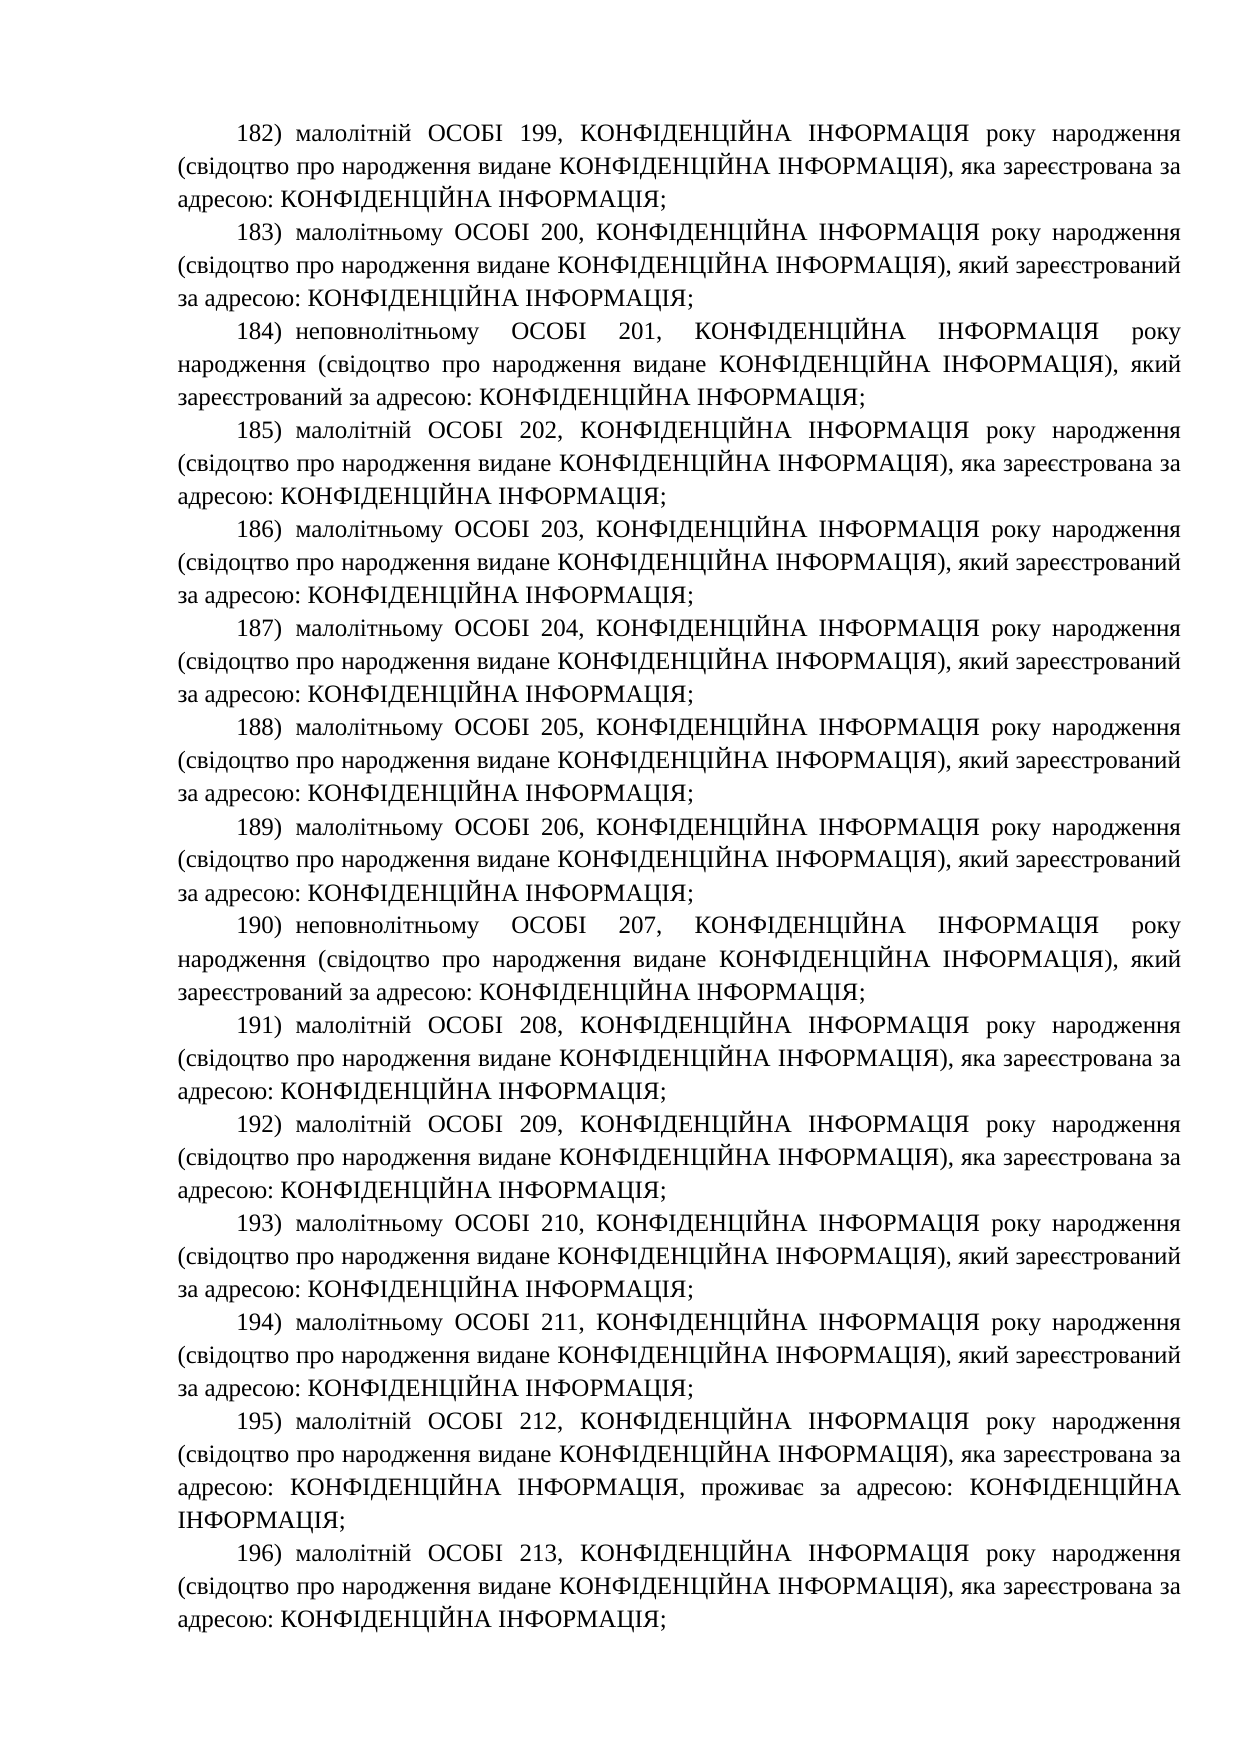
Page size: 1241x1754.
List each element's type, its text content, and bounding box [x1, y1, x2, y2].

list малолітньому ОСОБІ 206, КОНФІДЕНЦІЙНА ІНФОРМАЦІЯ року народження (свідоцтво про народження видане КОНФІДЕНЦІЙНА ІНФОРМАЦІЯ), який зареєстрований за адресою: КОНФІДЕНЦІЙНА ІНФОРМАЦІЯ; [177, 812, 1181, 906]
list малолітньому ОСОБІ 200, КОНФІДЕНЦІЙНА ІНФОРМАЦІЯ року народження (свідоцтво про народження видане КОНФІДЕНЦІЙНА ІНФОРМАЦІЯ), який зареєстрований за адресою: КОНФІДЕНЦІЙНА ІНФОРМАЦІЯ; [177, 217, 1181, 312]
list неповнолітньому ОСОБІ 201, КОНФІДЕНЦІЙНА ІНФОРМАЦІЯ року народження (свідоцтво про народження видане КОНФІДЕНЦІЙНА ІНФОРМАЦІЯ), який зареєстрований за адресою: КОНФІДЕНЦІЙНА ІНФОРМАЦІЯ; [177, 316, 1181, 411]
list малолітньому ОСОБІ 204, КОНФІДЕНЦІЙНА ІНФОРМАЦІЯ року народження (свідоцтво про народження видане КОНФІДЕНЦІЙНА ІНФОРМАЦІЯ), який зареєстрований за адресою: КОНФІДЕНЦІЙНА ІНФОРМАЦІЯ; [177, 613, 1181, 708]
list малолітньому ОСОБІ 210, КОНФІДЕНЦІЙНА ІНФОРМАЦІЯ року народження (свідоцтво про народження видане КОНФІДЕНЦІЙНА ІНФОРМАЦІЯ), який зареєстрований за адресою: КОНФІДЕНЦІЙНА ІНФОРМАЦІЯ; [177, 1208, 1181, 1303]
list малолітній ОСОБІ 208, КОНФІДЕНЦІЙНА ІНФОРМАЦІЯ року народження (свідоцтво про народження видане КОНФІДЕНЦІЙНА ІНФОРМАЦІЯ), яка зареєстрована за адресою: КОНФІДЕНЦІЙНА ІНФОРМАЦІЯ; [177, 1010, 1181, 1104]
list малолітньому ОСОБІ 205, КОНФІДЕНЦІЙНА ІНФОРМАЦІЯ року народження (свідоцтво про народження видане КОНФІДЕНЦІЙНА ІНФОРМАЦІЯ), який зареєстрований за адресою: КОНФІДЕНЦІЙНА ІНФОРМАЦІЯ; [177, 712, 1181, 807]
list неповнолітньому ОСОБІ 207, КОНФІДЕНЦІЙНА ІНФОРМАЦІЯ року народження (свідоцтво про народження видане КОНФІДЕНЦІЙНА ІНФОРМАЦІЯ), який зареєстрований за адресою: КОНФІДЕНЦІЙНА ІНФОРМАЦІЯ; [177, 911, 1181, 1005]
list малолітній ОСОБІ 209, КОНФІДЕНЦІЙНА ІНФОРМАЦІЯ року народження (свідоцтво про народження видане КОНФІДЕНЦІЙНА ІНФОРМАЦІЯ), яка зареєстрована за адресою: КОНФІДЕНЦІЙНА ІНФОРМАЦІЯ; [177, 1109, 1181, 1203]
list малолітній ОСОБІ 212, КОНФІДЕНЦІЙНА ІНФОРМАЦІЯ року народження (свідоцтво про народження видане КОНФІДЕНЦІЙНА ІНФОРМАЦІЯ), яка зареєстрована за адресою: КОНФІДЕНЦІЙНА ІНФОРМАЦІЯ, проживає за адресою: КОНФІДЕНЦІЙНА ІНФОРМАЦІЯ; [177, 1406, 1181, 1534]
list малолітньому ОСОБІ 211, КОНФІДЕНЦІЙНА ІНФОРМАЦІЯ року народження (свідоцтво про народження видане КОНФІДЕНЦІЙНА ІНФОРМАЦІЯ), який зареєстрований за адресою: КОНФІДЕНЦІЙНА ІНФОРМАЦІЯ; [177, 1307, 1181, 1402]
list малолітньому ОСОБІ 203, КОНФІДЕНЦІЙНА ІНФОРМАЦІЯ року народження (свідоцтво про народження видане КОНФІДЕНЦІЙНА ІНФОРМАЦІЯ), який зареєстрований за адресою: КОНФІДЕНЦІЙНА ІНФОРМАЦІЯ; [177, 514, 1181, 609]
list малолітній ОСОБІ 213, КОНФІДЕНЦІЙНА ІНФОРМАЦІЯ року народження (свідоцтво про народження видане КОНФІДЕНЦІЙНА ІНФОРМАЦІЯ), яка зареєстрована за адресою: КОНФІДЕНЦІЙНА ІНФОРМАЦІЯ; [177, 1538, 1181, 1633]
list малолітній ОСОБІ 202, КОНФІДЕНЦІЙНА ІНФОРМАЦІЯ року народження (свідоцтво про народження видане КОНФІДЕНЦІЙНА ІНФОРМАЦІЯ), яка зареєстрована за адресою: КОНФІДЕНЦІЙНА ІНФОРМАЦІЯ; [177, 415, 1181, 510]
list малолітній ОСОБІ 199, КОНФІДЕНЦІЙНА ІНФОРМАЦІЯ року народження (свідоцтво про народження видане КОНФІДЕНЦІЙНА ІНФОРМАЦІЯ), яка зареєстрована за адресою: КОНФІДЕНЦІЙНА ІНФОРМАЦІЯ; [177, 118, 1181, 213]
